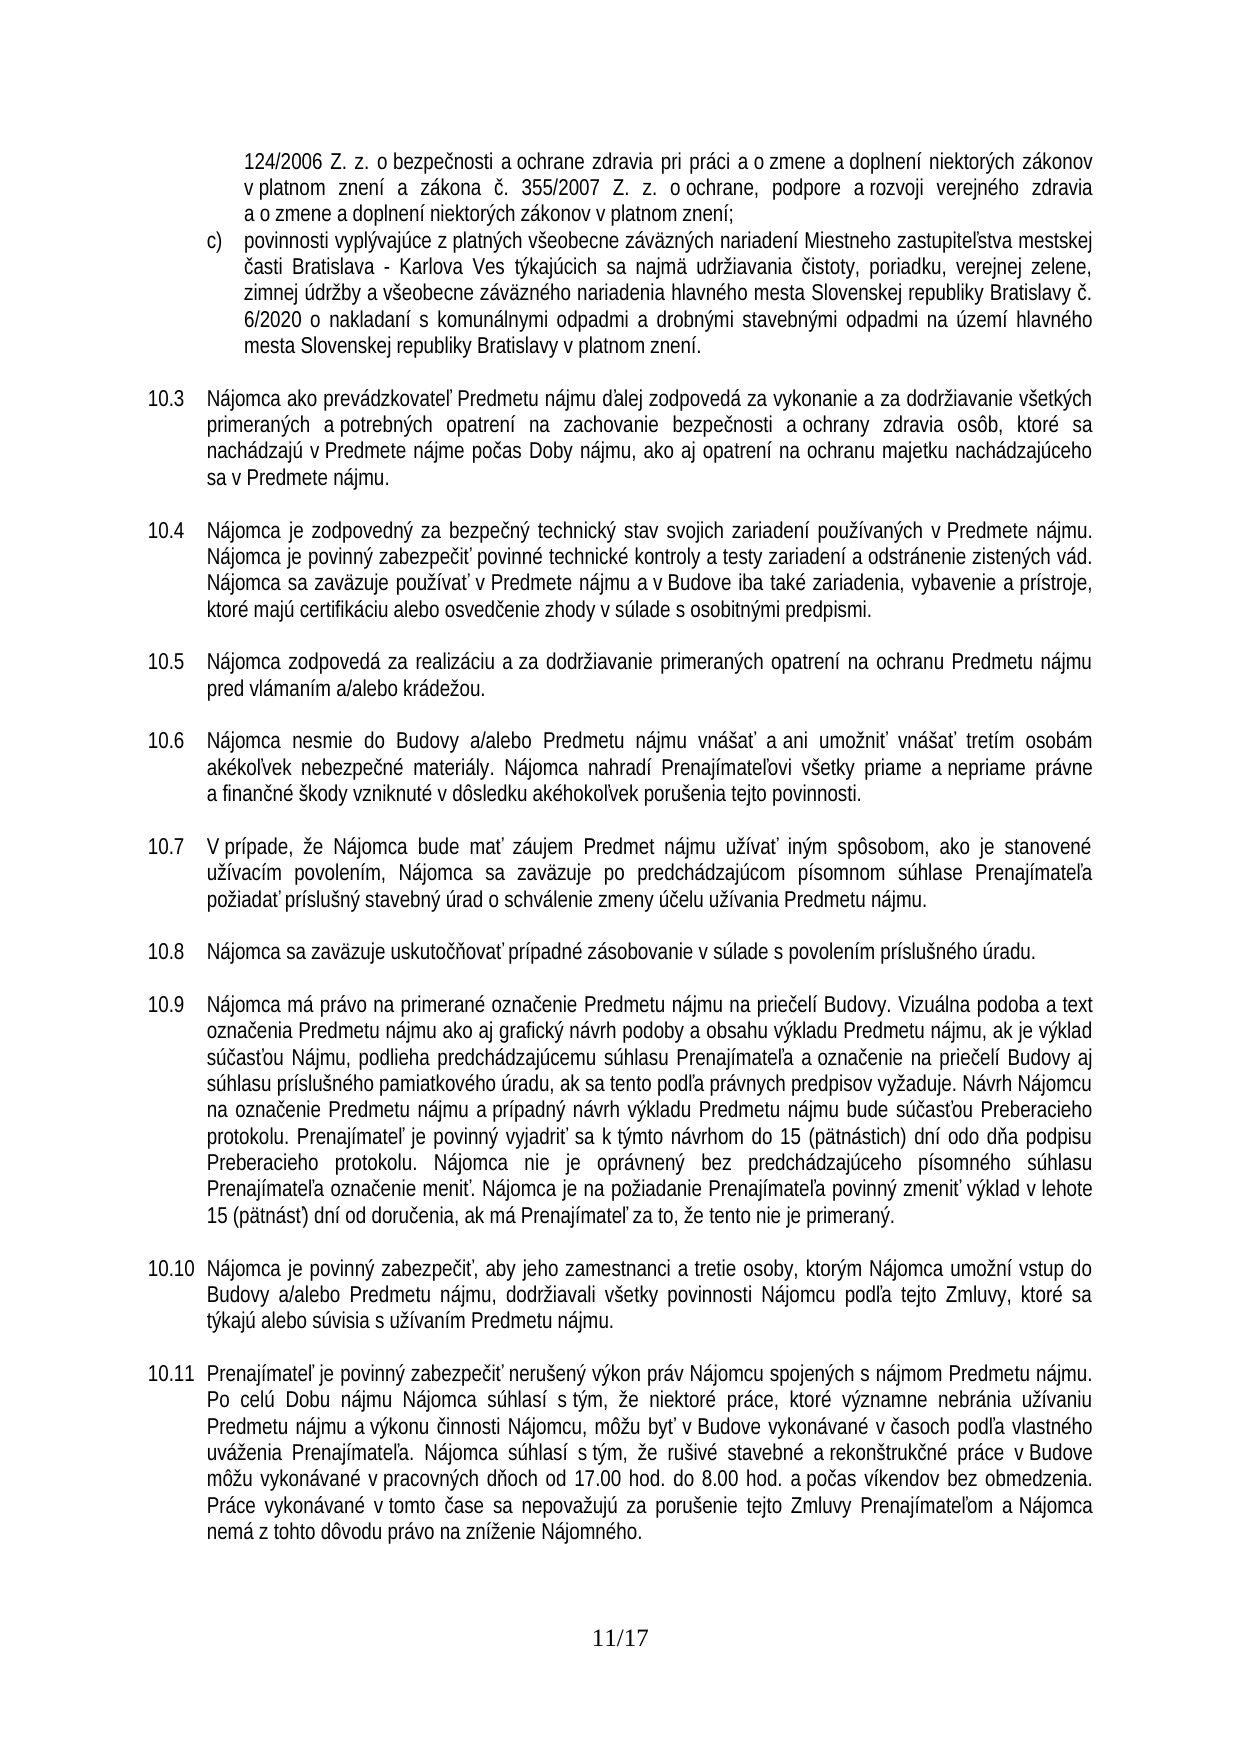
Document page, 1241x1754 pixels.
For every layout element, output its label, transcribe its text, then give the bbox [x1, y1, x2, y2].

list Nájomca sa zaväzuje uskutočňovať prípadné zásobovanie v súlade s povolením príslušného úradu. [148, 938, 1093, 964]
list Nájomca nesmie do Budovy a/alebo Predmetu nájmu vnášať a ani umožniť vnášať tretím osobám akékoľvek nebezpečné materiály. Nájomca nahradí Prenajímateľovi všetky priame a nepriame právne a finančné škody vzniknuté v dôsledku akéhokoľvek porušenia tejto povinnosti. [148, 727, 1093, 806]
list Prenajímateľ je povinný zabezpečiť nerušený výkon práv Nájomcu spojených s nájmom Predmetu nájmu. Po celú Dobu nájmu Nájomca súhlasí s tým, že niektoré práce, ktoré významne nebránia užívaniu Predmetu nájmu a výkonu činnosti Nájomcu, môžu byť v Budove vykonávané v časoch podľa vlastného uváženia Prenajímateľa. Nájomca súhlasí s tým, že rušivé stavebné a rekonštrukčné práce v Budove môžu vykonávané v pracovných dňoch od 17.00 hod. do 8.00 hod. a počas víkendov bez obmedzenia. Práce vykonávané v tomto čase sa nepovažujú za porušenie tejto Zmluvy Prenajímateľom a Nájomca nemá z tohto dôvodu právo na zníženie Nájomného. [148, 1360, 1093, 1544]
list Nájomca ako prevádzkovateľ Predmetu nájmu ďalej zodpovedá za vykonanie a za dodržiavanie všetkých primeraných a potrebných opatrení na zachovanie bezpečnosti a ochrany zdravia osôb, ktoré sa nachádzajú v Predmete nájme počas Doby nájmu, ako aj opatrení na ochranu majetku nachádzajúceho sa v Predmete nájmu. [148, 385, 1093, 490]
list Nájomca má právo na primerané označenie Predmetu nájmu na priečelí Budovy. Vizuálna podoba a text označenia Predmetu nájmu ako aj grafický návrh podoby a obsahu výkladu Predmetu nájmu, ak je výklad súčasťou Nájmu, podlieha predchádzajúcemu súhlasu Prenajímateľa a označenie na priečelí Budovy aj súhlasu príslušného pamiatkového úradu, ak sa tento podľa právnych predpisov vyžaduje. Návrh Nájomcu na označenie Predmetu nájmu a prípadný návrh výkladu Predmetu nájmu bude súčasťou Preberacieho protokolu. Prenajímateľ je povinný vyjadriť sa k týmto návrhom do 15 (pätnástich) dní odo dňa podpisu Preberacieho protokolu. Nájomca nie je oprávnený bez predchádzajúceho písomného súhlasu Prenajímateľa označenie meniť. Nájomca je na požiadanie Prenajímateľa povinný zmeniť výklad v lehote 15 (pätnásť) dní od doručenia, ak má Prenajímateľ za to, že tento nie je primeraný. [148, 991, 1093, 1228]
list povinnosti vyplývajúce z platných všeobecne záväzných nariadení Miestneho zastupiteľstva mestskej časti Bratislava - Karlova Ves týkajúcich sa najmä udržiavania čistoty, poriadku, verejnej zelene, zimnej údržby a všeobecne záväzného nariadenia hlavného mesta Slovenskej republiky Bratislavy č. 6/2020 o nakladaní s komunálnymi odpadmi a drobnými stavebnými odpadmi na území hlavného mesta Slovenskej republiky Bratislavy v platnom znení. [207, 227, 1093, 358]
list Nájomca zodpovedá za realizáciu a za dodržiavanie primeraných opatrení na ochranu Predmetu nájmu pred vlámaním a/alebo krádežou. [148, 648, 1093, 701]
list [207, 148, 1093, 227]
list V prípade, že Nájomca bude mať záujem Predmet nájmu užívať iným spôsobom, ako je stanovené užívacím povolením, Nájomca sa zaväzuje po predchádzajúcom písomnom súhlase Prenajímateľa požiadať príslušný stavebný úrad o schválenie zmeny účelu užívania Predmetu nájmu. [148, 833, 1093, 912]
list Nájomca je povinný zabezpečiť, aby jeho zamestnanci a tretie osoby, ktorým Nájomca umožní vstup do Budovy a/alebo Predmetu nájmu, dodržiavali všetky povinnosti Nájomcu podľa tejto Zmluvy, ktoré sa týkajú alebo súvisia s užívaním Predmetu nájmu. [148, 1254, 1093, 1333]
list Nájomca je zodpovedný za bezpečný technický stav svojich zariadení používaných v Predmete nájmu. Nájomca je povinný zabezpečiť povinné technické kontroly a testy zariadení a odstránenie zistených vád. Nájomca sa zaväzuje používať v Predmete nájmu a v Budove iba také zariadenia, vybavenie a prístroje, ktoré majú certifikáciu alebo osvedčenie zhody v súlade s osobitnými predpismi. [148, 517, 1093, 622]
